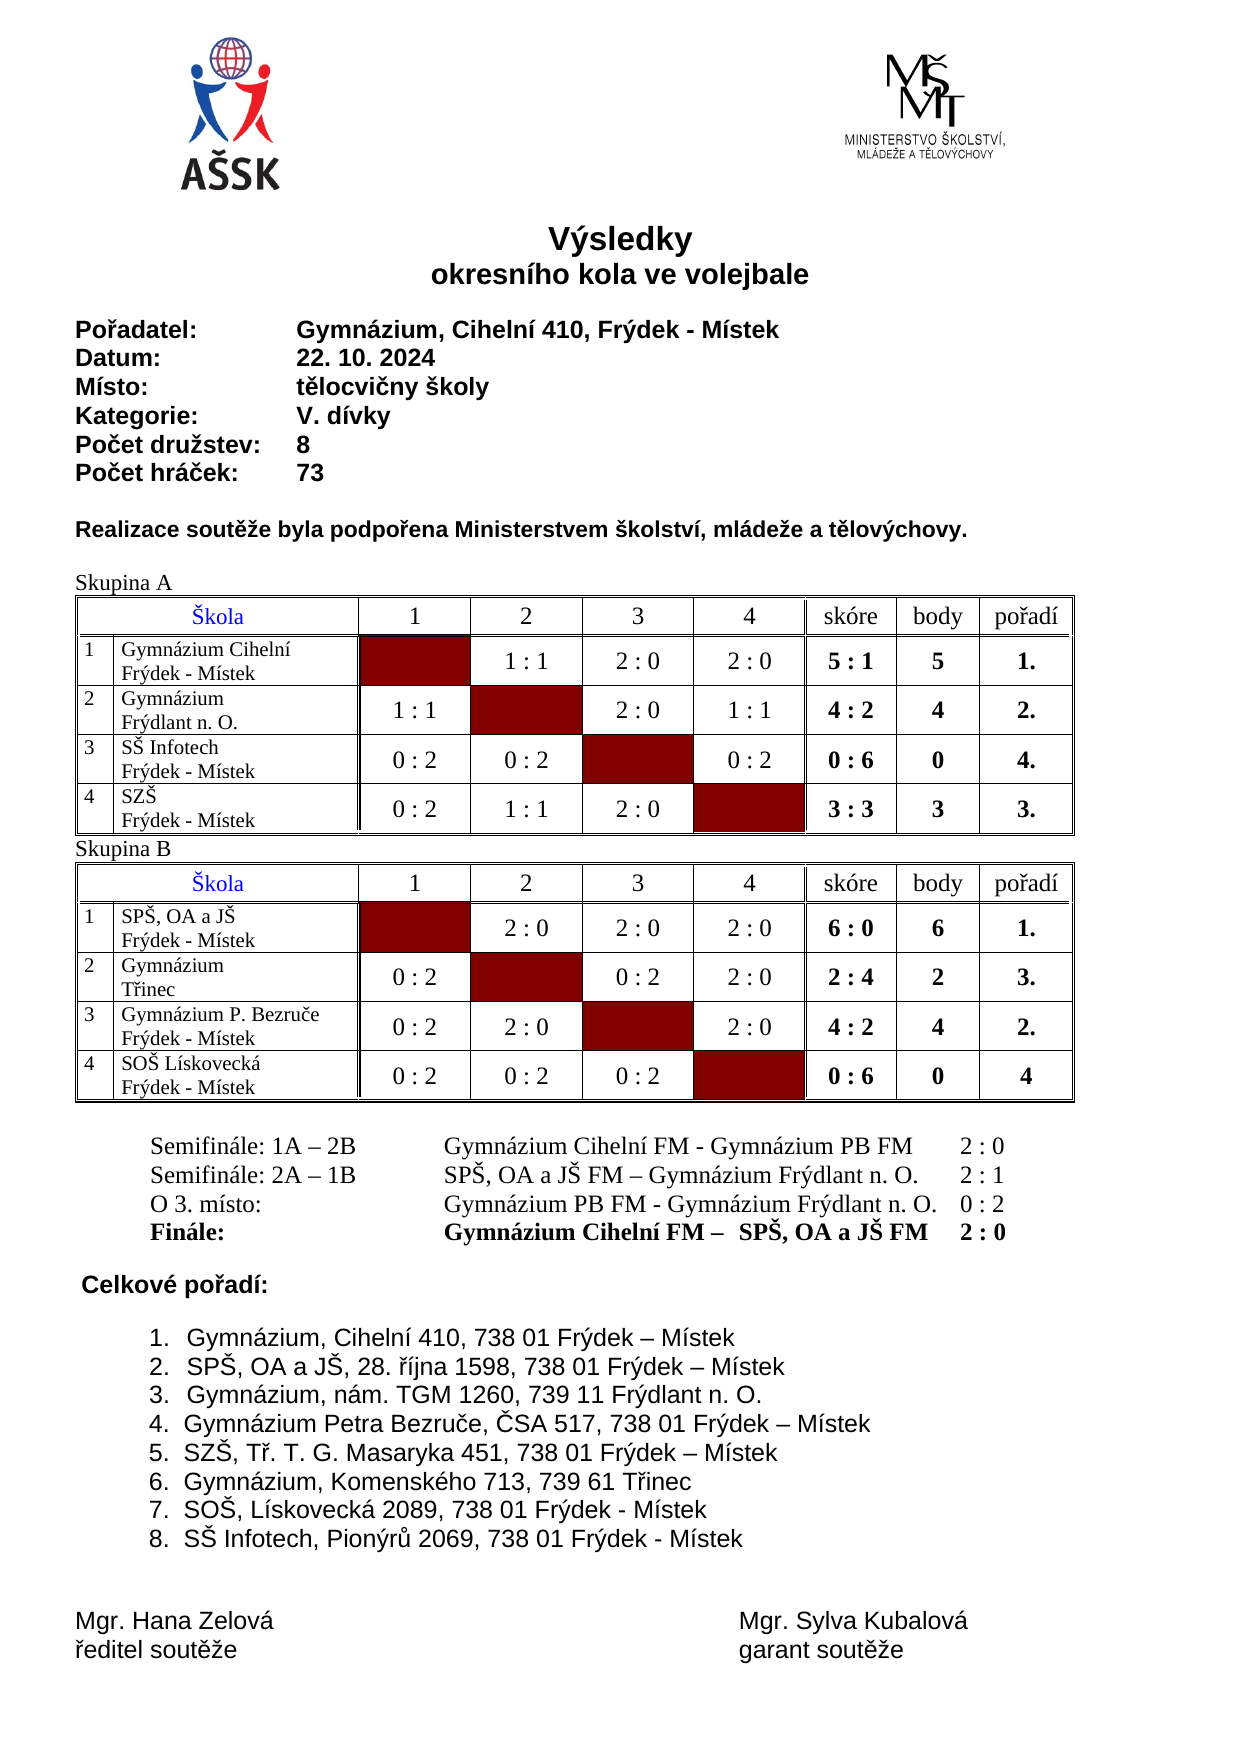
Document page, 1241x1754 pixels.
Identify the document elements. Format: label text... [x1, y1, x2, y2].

table_cell [361, 904, 470, 952]
table_cell 2 : 0 [694, 1002, 804, 1050]
table_cell 0 : 6 [807, 735, 896, 783]
text 6. Gymnázium, Komenského 713, 739 61 Třinec [75, 1467, 1165, 1496]
table_cell 1 [78, 901, 113, 952]
list SPŠ, OA a JŠ, 28. října 1598, 738 01 Frýdek – Místek [149, 1352, 1165, 1381]
table_cell 2 : 0 [471, 904, 582, 952]
table_cell [694, 784, 805, 832]
table_cell 0 [897, 1051, 979, 1099]
table_cell Gymnázium Frýdlant n. O. [114, 686, 357, 734]
table_cell 4 : 2 [807, 1002, 896, 1050]
text Mgr. Hana Zelová Mgr. Sylva Kubalová [75, 1606, 1165, 1634]
table_header 3 [583, 598, 693, 634]
table_cell 2 : 0 [471, 1002, 582, 1050]
table_cell [471, 953, 582, 1001]
text Skupina B [75, 836, 1165, 862]
table_cell 1 : 1 [471, 637, 582, 685]
table_cell 3 [78, 1002, 113, 1050]
table_cell 0 [897, 735, 979, 783]
table_cell 4. [980, 735, 1072, 783]
table_cell 0 : 2 [583, 1051, 693, 1099]
table_cell 1 : 1 [694, 686, 804, 734]
table_cell SŠ Infotech Frýdek - Místek [114, 735, 357, 783]
table_header pořadí [980, 865, 1072, 901]
table_header skóre [805, 598, 896, 634]
text 4. Gymnázium Petra Bezruče, ČSA 517, 738 01 Frýdek – Místek [75, 1409, 1165, 1438]
table_header 1 [359, 598, 470, 634]
table_cell 1 : 1 [471, 784, 582, 832]
table_cell [471, 686, 582, 734]
table_cell 0 : 2 [583, 953, 693, 1001]
table_cell SPŠ, OA a JŠ Frýdek - Místek [114, 904, 357, 952]
table_cell 5 [897, 637, 979, 685]
table_cell 4 [897, 686, 979, 734]
list Gymnázium, nám. TGM 1260, 739 11 Frýdlant n. O. [149, 1381, 1165, 1409]
table_header 1 [359, 865, 470, 901]
table_cell 3 [897, 784, 979, 832]
table_cell Gymnázium P. Bezruče Frýdek - Místek [114, 1002, 357, 1050]
table_cell 4 [78, 1051, 113, 1099]
table_cell 0 : 2 [471, 1051, 582, 1099]
table_cell SOŠ Lískovecká Frýdek - Místek [114, 1051, 359, 1099]
text Semifinále: 2A – 1B SPŠ, OA a JŠ FM – Gymnázium Frýdlant n. O. 2 : 1 [150, 1160, 1165, 1189]
text Semifinále: 1A – 2B Gymnázium Cihelní FM - Gymnázium PB FM 2 : 0 [150, 1131, 1165, 1160]
table_cell 6 : 0 [807, 904, 896, 952]
table_cell 4 [897, 1002, 979, 1050]
table_cell [583, 735, 693, 783]
text Datum: 22. 10. 2024 [75, 343, 1165, 372]
table_header 3 [583, 865, 693, 901]
table_cell 2. [980, 1002, 1072, 1050]
text 8. SŠ Infotech, Pionýrů 2069, 738 01 Frýdek - Místek [75, 1524, 1165, 1553]
text Počet hráček: 73 [75, 458, 1165, 487]
table_cell 0 : 2 [471, 735, 582, 783]
table_cell 4 [980, 1051, 1072, 1099]
table_cell 4 [78, 784, 113, 832]
table_cell Gymnázium Třinec [114, 953, 357, 1001]
subtitle okresního kola ve volejbale [75, 257, 1165, 291]
table_cell [361, 637, 470, 685]
table_cell Gymnázium Cihelní Frýdek - Místek [114, 637, 357, 685]
table_cell 0 : 2 [694, 735, 804, 783]
table_header 4 [694, 598, 805, 634]
table_cell 1. [980, 634, 1072, 685]
text ředitel soutěže garant soutěže [75, 1634, 1165, 1663]
text Finále: Gymnázium Cihelní FM – SPŠ, OA a JŠ FM 2 : 0 [150, 1217, 1165, 1246]
table_cell 2 : 0 [583, 637, 693, 685]
table_cell 4 : 2 [807, 686, 896, 734]
table_cell 0 : 2 [361, 953, 470, 1001]
text Kategorie: V. dívky [75, 401, 1165, 430]
table_header Škola [78, 865, 358, 901]
subtitle Výsledky [75, 219, 1165, 257]
text 5. SZŠ, Tř. T. G. Masaryka 451, 738 01 Frýdek – Místek [75, 1438, 1165, 1467]
table_header body [897, 865, 979, 901]
table_header 2 [471, 865, 582, 901]
table_cell 0 : 2 [359, 1051, 470, 1099]
table_header 4 [694, 865, 805, 901]
text Místo: tělocvičny školy [75, 372, 1165, 401]
text 7. SOŠ, Lískovecká 2089, 738 01 Frýdek - Místek [75, 1496, 1165, 1524]
table_cell 3. [980, 953, 1072, 1001]
table_cell 2 : 0 [583, 904, 693, 952]
table_header skóre [805, 865, 896, 901]
table_cell 6 [897, 904, 979, 952]
table_cell 3. [980, 784, 1072, 832]
table_cell 5 : 1 [807, 637, 896, 685]
table_cell 1 [78, 634, 113, 685]
table_header pořadí [980, 598, 1072, 634]
table_cell 0 : 2 [361, 1002, 470, 1050]
text Skupina A [75, 569, 1165, 595]
table_cell 3 : 3 [805, 784, 896, 832]
table_cell SZŠ Frýdek - Místek [114, 784, 359, 832]
table_cell 0 : 2 [361, 735, 470, 783]
picture [178, 34, 282, 194]
subtitle Celkové pořadí: [75, 1270, 1165, 1299]
table_cell 3 [78, 735, 113, 783]
picture [837, 46, 1010, 166]
table_cell 2 : 4 [807, 953, 896, 1001]
table_cell 1. [980, 901, 1072, 952]
table_header 2 [471, 598, 582, 634]
table_cell 2 [78, 686, 113, 734]
table_cell 2 [897, 953, 979, 1001]
list Gymnázium, Cihelní 410, 738 01 Frýdek – Místek [149, 1323, 1165, 1352]
text O 3. místo: Gymnázium PB FM - Gymnázium Frýdlant n. O. 0 : 2 [150, 1189, 1165, 1217]
table_cell 2 [78, 953, 113, 1001]
text Realizace soutěže byla podpořena Ministerstvem školství, mládeže a tělovýchovy. [75, 516, 1165, 542]
table_cell 1 : 1 [361, 686, 470, 734]
table_cell 2 : 0 [583, 784, 693, 832]
table_cell 2 : 0 [694, 953, 804, 1001]
table_cell 2 : 0 [583, 686, 693, 734]
table_cell 2 : 0 [694, 637, 804, 685]
table_header body [897, 598, 979, 634]
table_cell 0 : 6 [805, 1051, 896, 1099]
table_header Škola [78, 598, 358, 634]
table_cell [694, 1051, 805, 1099]
table_cell 0 : 2 [359, 784, 470, 832]
table_cell 2. [980, 686, 1072, 734]
table_cell [583, 1002, 693, 1050]
text Počet družstev: 8 [75, 430, 1165, 458]
table_cell 2 : 0 [694, 904, 804, 952]
text Pořadatel: Gymnázium, Cihelní 410, Frýdek - Místek [75, 315, 1165, 343]
